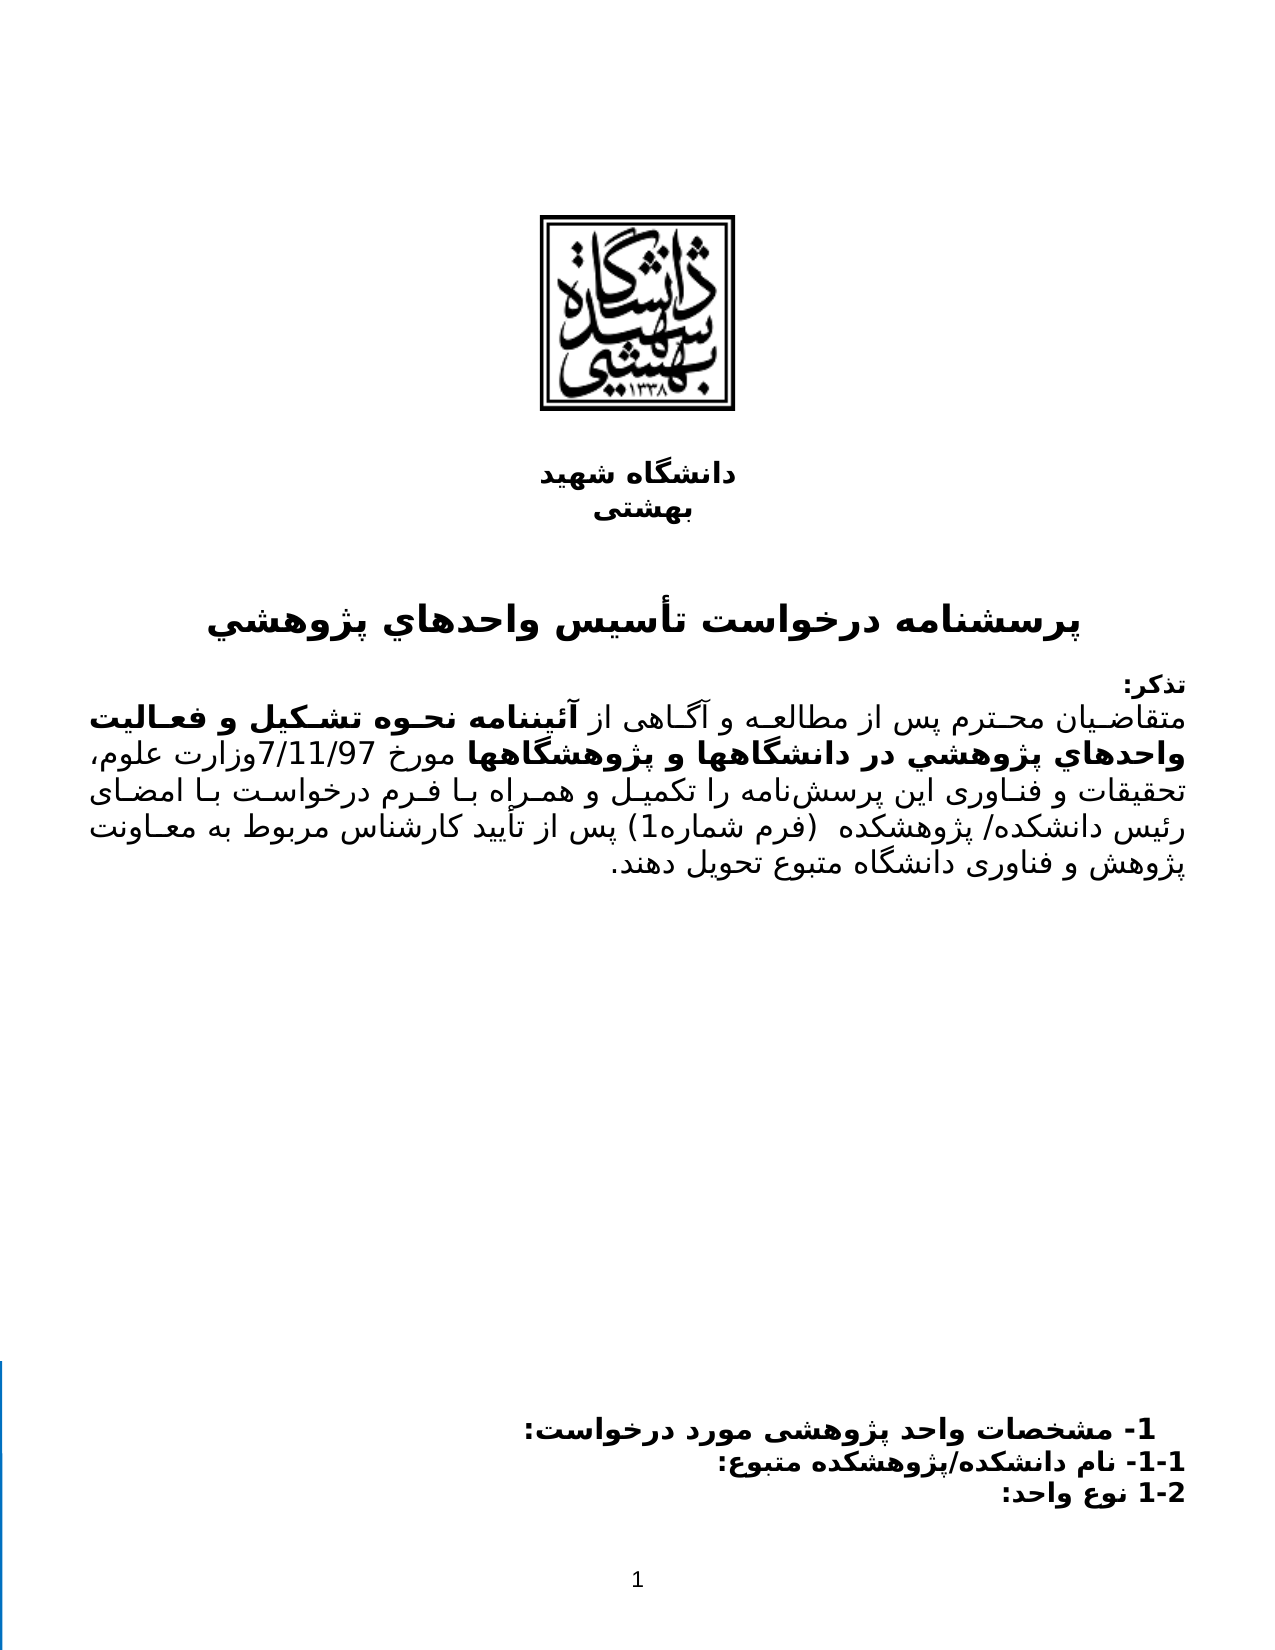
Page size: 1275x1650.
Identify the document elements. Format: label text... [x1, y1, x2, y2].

text تذکر: [89, 670, 1186, 699]
text 1-1- نام دانشکده/پژوهشکده متبوع: [89, 1446, 1186, 1478]
text متقاضیان محترم پس از مطالعه و آگاهی از آئيننامه نحوه تشکیل و فعاليت واحدهاي پژوهشي در دانشگاهها و پژوهشگاهها مورخ 7/11/97وزارت علوم، تحقیقات و فناوری این پرسش‌نامه را تکمیل و همراه با فرم درخواست با امضای رئیس دانشکده/ پژوهشکده (فرم شماره1) پس از تأیید کارشناس مربوط به معاونت پژوهش و فناوری دانشگاه متبوع تحویل دهند. [89, 699, 1186, 881]
text پرسشنامه درخواست تأسيس واحدهاي پژوهشي [89, 598, 1186, 641]
text 1-2 نوع واحد: [89, 1478, 1186, 1509]
text 1- مشخصات واحد پژوهشی مورد درخواست: [89, 1412, 1157, 1446]
picture [539, 215, 736, 411]
